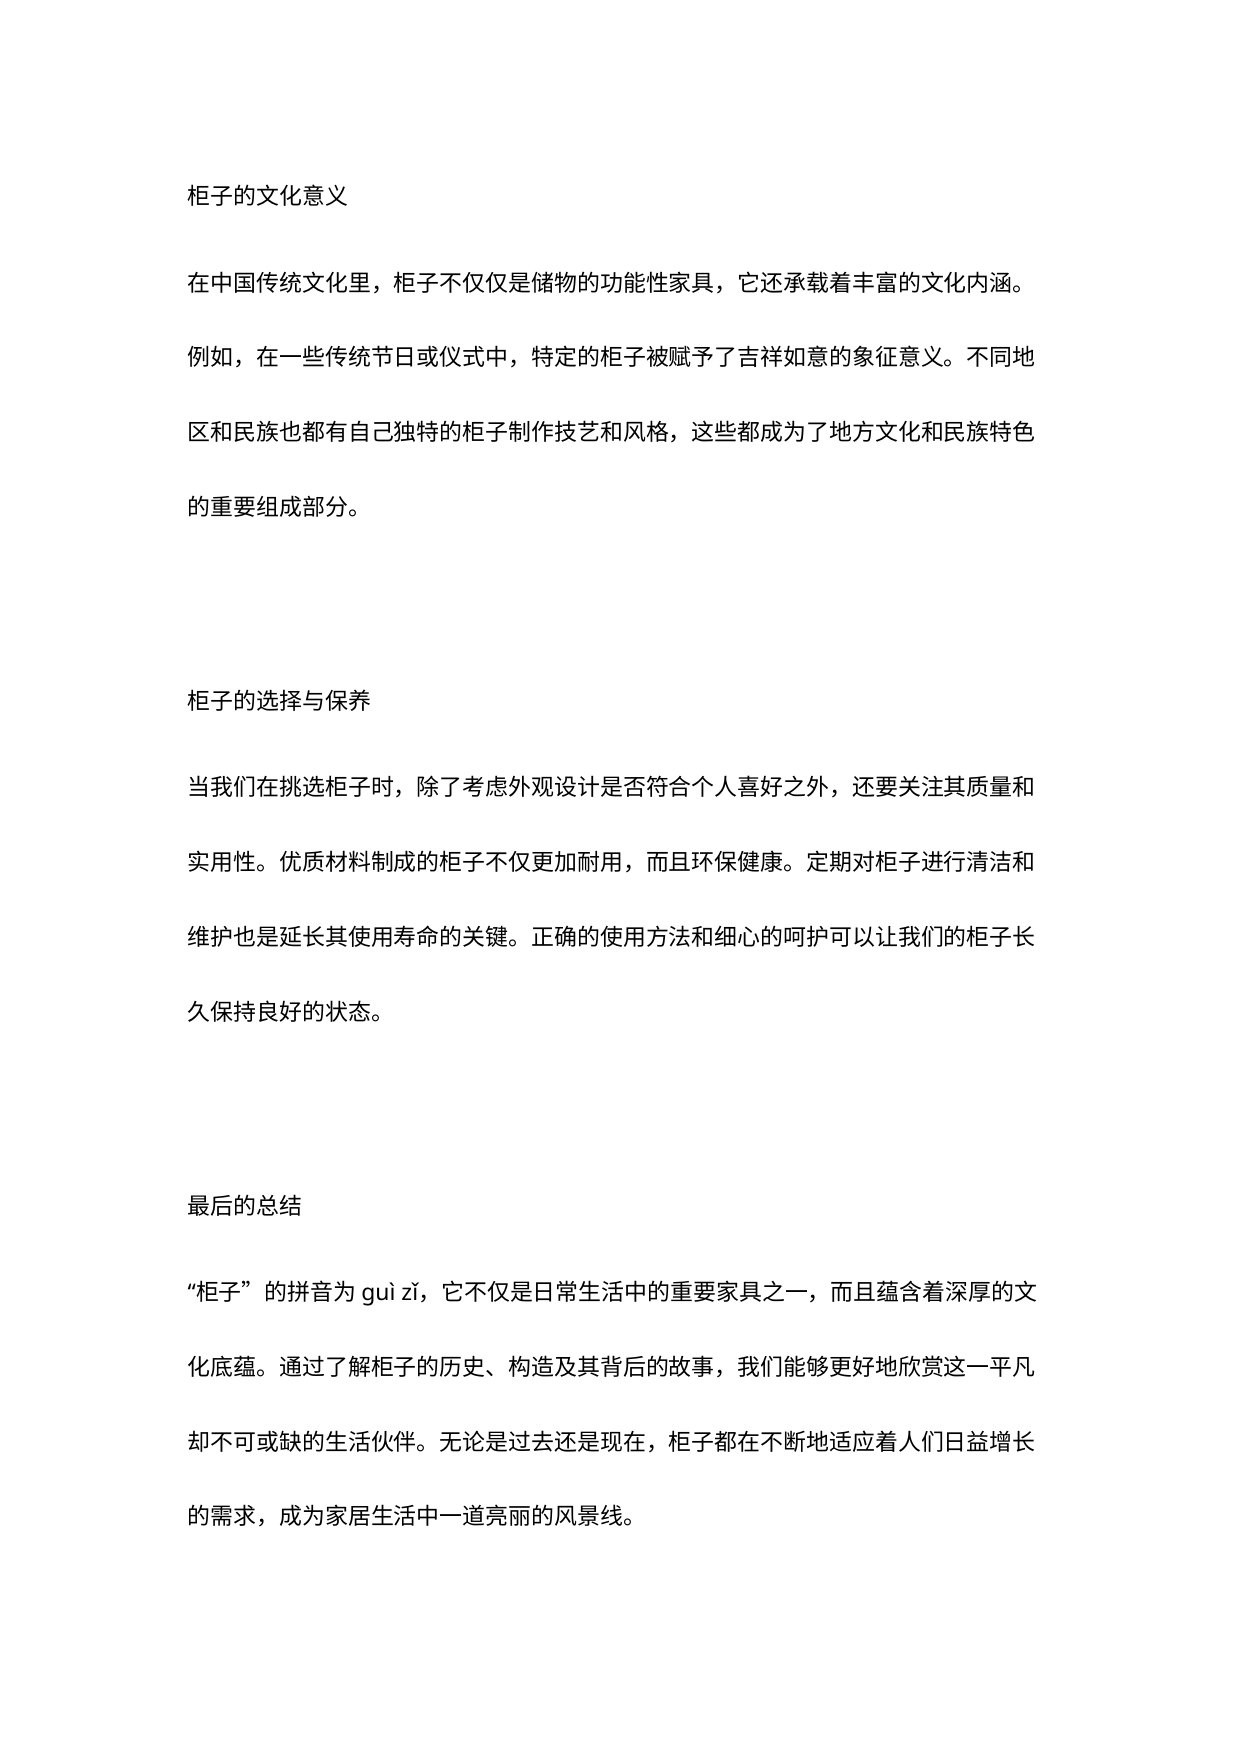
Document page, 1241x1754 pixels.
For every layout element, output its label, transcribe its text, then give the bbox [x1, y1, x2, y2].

text 柜子的选择与保养 [187, 667, 1053, 732]
text 柜子的文化意义 [187, 162, 1053, 227]
text “柜子”的拼音为 guì zǐ，它不仅是日常生活中的重要家具之一，而且蕴含着深厚的文化底蕴。通过了解柜子的历史、构造及其背后的故事，我们能够更好地欣赏这一平凡却不可或缺的生活伙伴。无论是过去还是现在，柜子都在不断地适应着人们日益增长的需求，成为家居生活中一道亮丽的风景线。 [187, 1258, 1053, 1547]
text 最后的总结 [187, 1172, 1053, 1237]
text 当我们在挑选柜子时，除了考虑外观设计是否符合个人喜好之外，还要关注其质量和实用性。优质材料制成的柜子不仅更加耐用，而且环保健康。定期对柜子进行清洁和维护也是延长其使用寿命的关键。正确的使用方法和细心的呵护可以让我们的柜子长久保持良好的状态。 [187, 753, 1053, 1042]
text 在中国传统文化里，柜子不仅仅是储物的功能性家具，它还承载着丰富的文化内涵。例如，在一些传统节日或仪式中，特定的柜子被赋予了吉祥如意的象征意义。不同地区和民族也都有自己独特的柜子制作技艺和风格，这些都成为了地方文化和民族特色的重要组成部分。 [187, 248, 1053, 538]
